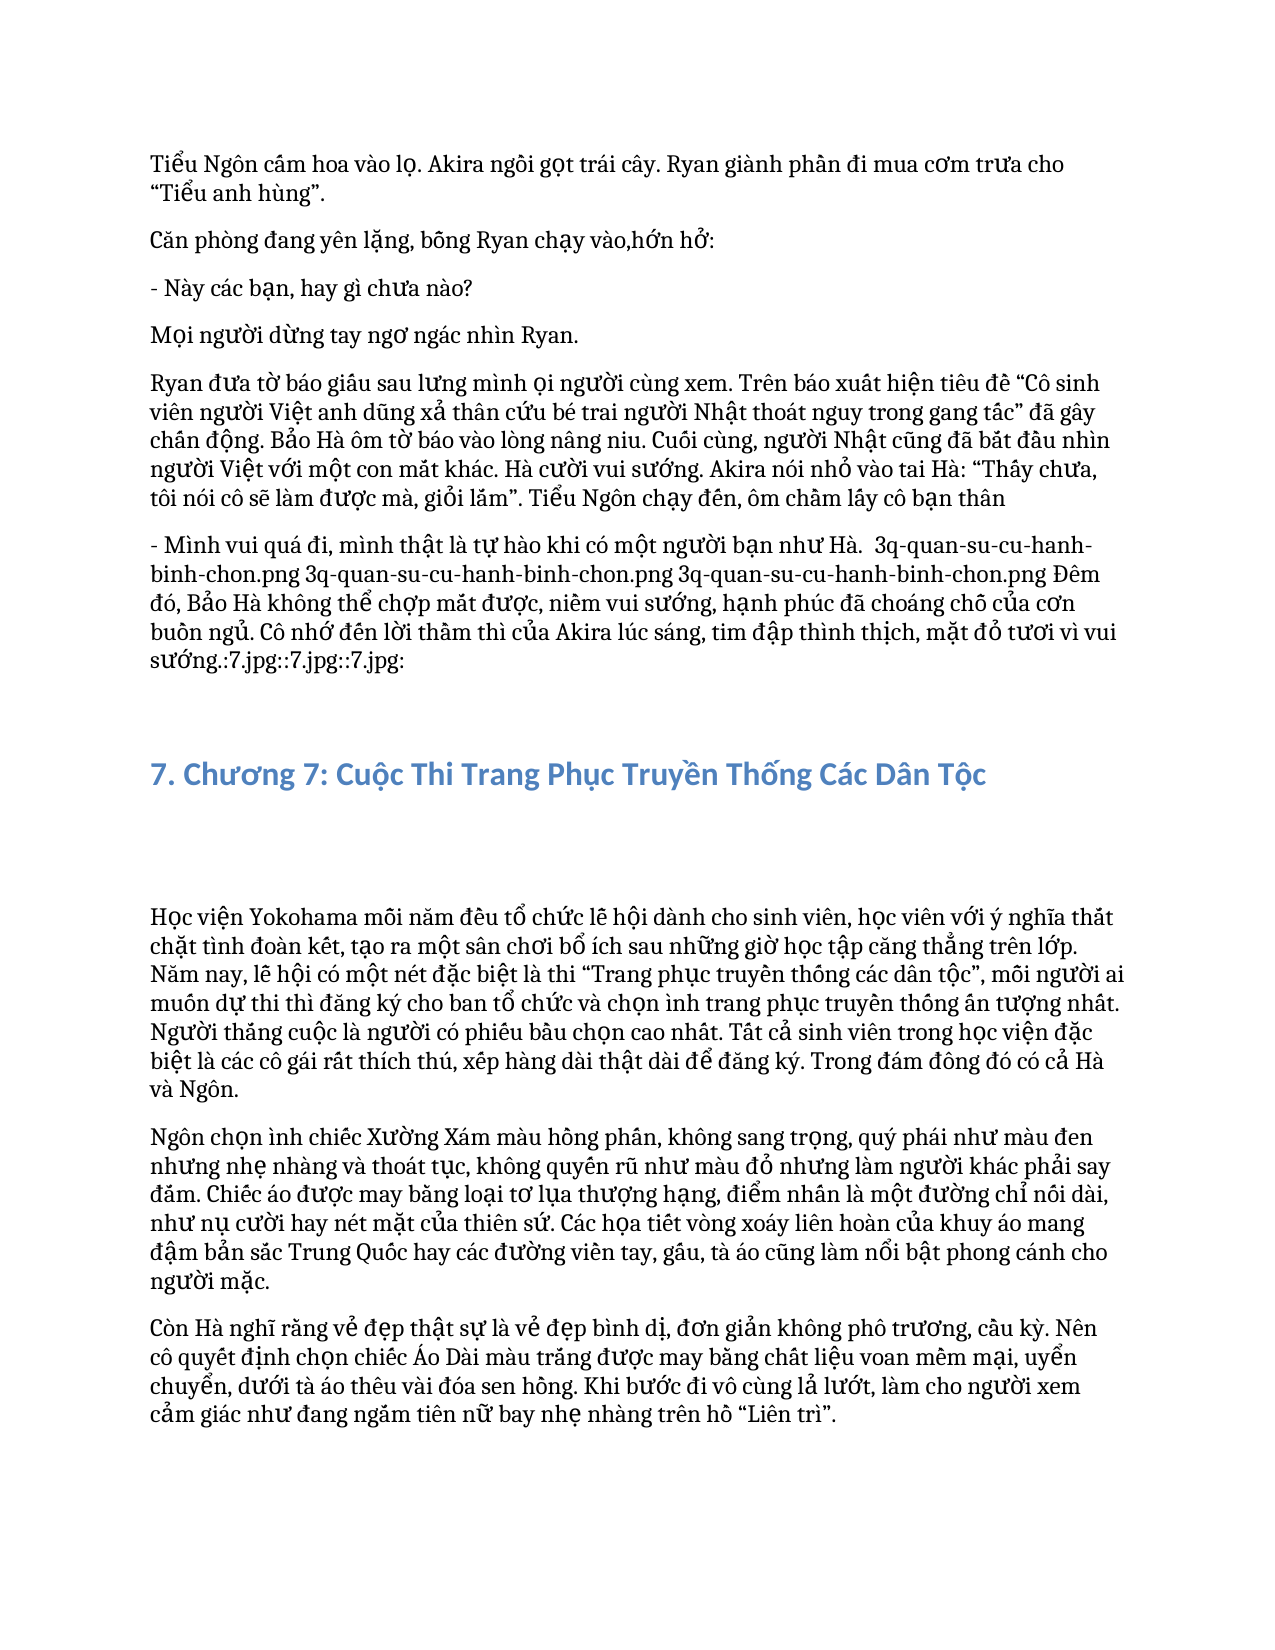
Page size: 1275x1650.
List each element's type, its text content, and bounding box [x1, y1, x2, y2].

subtitle 7. Chương 7: Cuộc Thi Trang Phục Truyền Thống Các Dân Tộc [150, 753, 1125, 794]
text Ryan đưa tờ báo giấu sau lưng mình ọi người cùng xem. Trên báo xuất hiện tiêu đề “Cô sinh viên người Việt anh dũng xả thân cứu bé trai người Nhật thoát nguy trong gang tấc” đã gây chấn động. Bảo Hà ôm tờ báo vào lòng nâng niu. Cuối cùng, người Nhật cũng đã bắt đầu nhìn người Việt với một con mắt khác. Hà cười vui sướng. Akira nói nhỏ vào tai Hà: “Thấy chưa, tôi nói cô sẽ làm được mà, giỏi lắm”. Tiểu Ngôn chạy đến, ôm chầm lấy cô bạn thân [150, 369, 1125, 512]
text Ngôn chọn ình chiếc Xường Xám màu hồng phấn, không sang trọng, quý phái như màu đen nhưng nhẹ nhàng và thoát tục, không quyến rũ như màu đỏ nhưng làm người khác phải say đắm. Chiếc áo được may bằng loại tơ lụa thượng hạng, điểm nhấn là một đường chỉ nối dài, như nụ cười hay nét mặt của thiên sứ. Các họa tiết vòng xoáy liên hoàn của khuy áo mang đậm bản sắc Trung Quốc hay các đường viền tay, gấu, tà áo cũng làm nổi bật phong cánh cho người mặc. [150, 1123, 1125, 1295]
text Còn Hà nghĩ rằng vẻ đẹp thật sự là vẻ đẹp bình dị, đơn giản không phô trương, cầu kỳ. Nên cô quyết định chọn chiếc Áo Dài màu trắng được may bằng chất liệu voan mềm mại, uyển chuyển, dưới tà áo thêu vài đóa sen hồng. Khi bước đi vô cùng lả lướt, làm cho người xem cảm giác như đang ngắm tiên nữ bay nhẹ nhàng trên hồ “Liên trì”. [150, 1314, 1125, 1429]
text - Này các bạn, hay gì chưa nào? [150, 274, 1125, 302]
text - Mình vui quá đi, mình thật là tự hào khi có một người bạn như Hà. ​ 3q-quan-su-cu-hanh-binh-chon.png 3q-quan-su-cu-hanh-binh-chon.png 3q-quan-su-cu-hanh-binh-chon.png ​Đêm đó, Bảo Hà không thể chợp mắt được, niềm vui sướng, hạnh phúc đã choáng chỗ của cơn buồn ngủ. Cô nhớ đến lời thầm thì của Akira lúc sáng, tim đập thình thịch, mặt đỏ tươi vì vui sướng.:7.jpg::7.jpg::7.jpg: [150, 531, 1125, 732]
text Mọi người dừng tay ngơ ngác nhìn Ryan. [150, 321, 1125, 350]
text Căn phòng đang yên lặng, bỗng Ryan chạy vào,hớn hở: [150, 226, 1125, 255]
text Học viện Yokohama mỗi năm đều tổ chức lễ hội dành cho sinh viên, học viên với ý nghĩa thắt chặt tình đoàn kết, tạo ra một sân chơi bổ ích sau những giờ học tập căng thẳng trên lớp. Năm nay, lễ hội có một nét đặc biệt là thi “Trang phục truyền thống các dân tộc”, mỗi người ai muốn dự thi thì đăng ký cho ban tổ chức và chọn ình trang phục truyền thống ấn tượng nhất. Người thắng cuộc là người có phiếu bầu chọn cao nhất. Tất cả sinh viên trong học viện đặc biệt là các cô gái rất thích thú, xếp hàng dài thật dài để đăng ký. Trong đám đông đó có cả Hà và Ngôn. [150, 903, 1125, 1104]
text Tiểu Ngôn cấm hoa vào lọ. Akira ngồi gọt trái cây. Ryan giành phần đi mua cơm trưa cho “Tiểu anh hùng”. [150, 150, 1125, 207]
